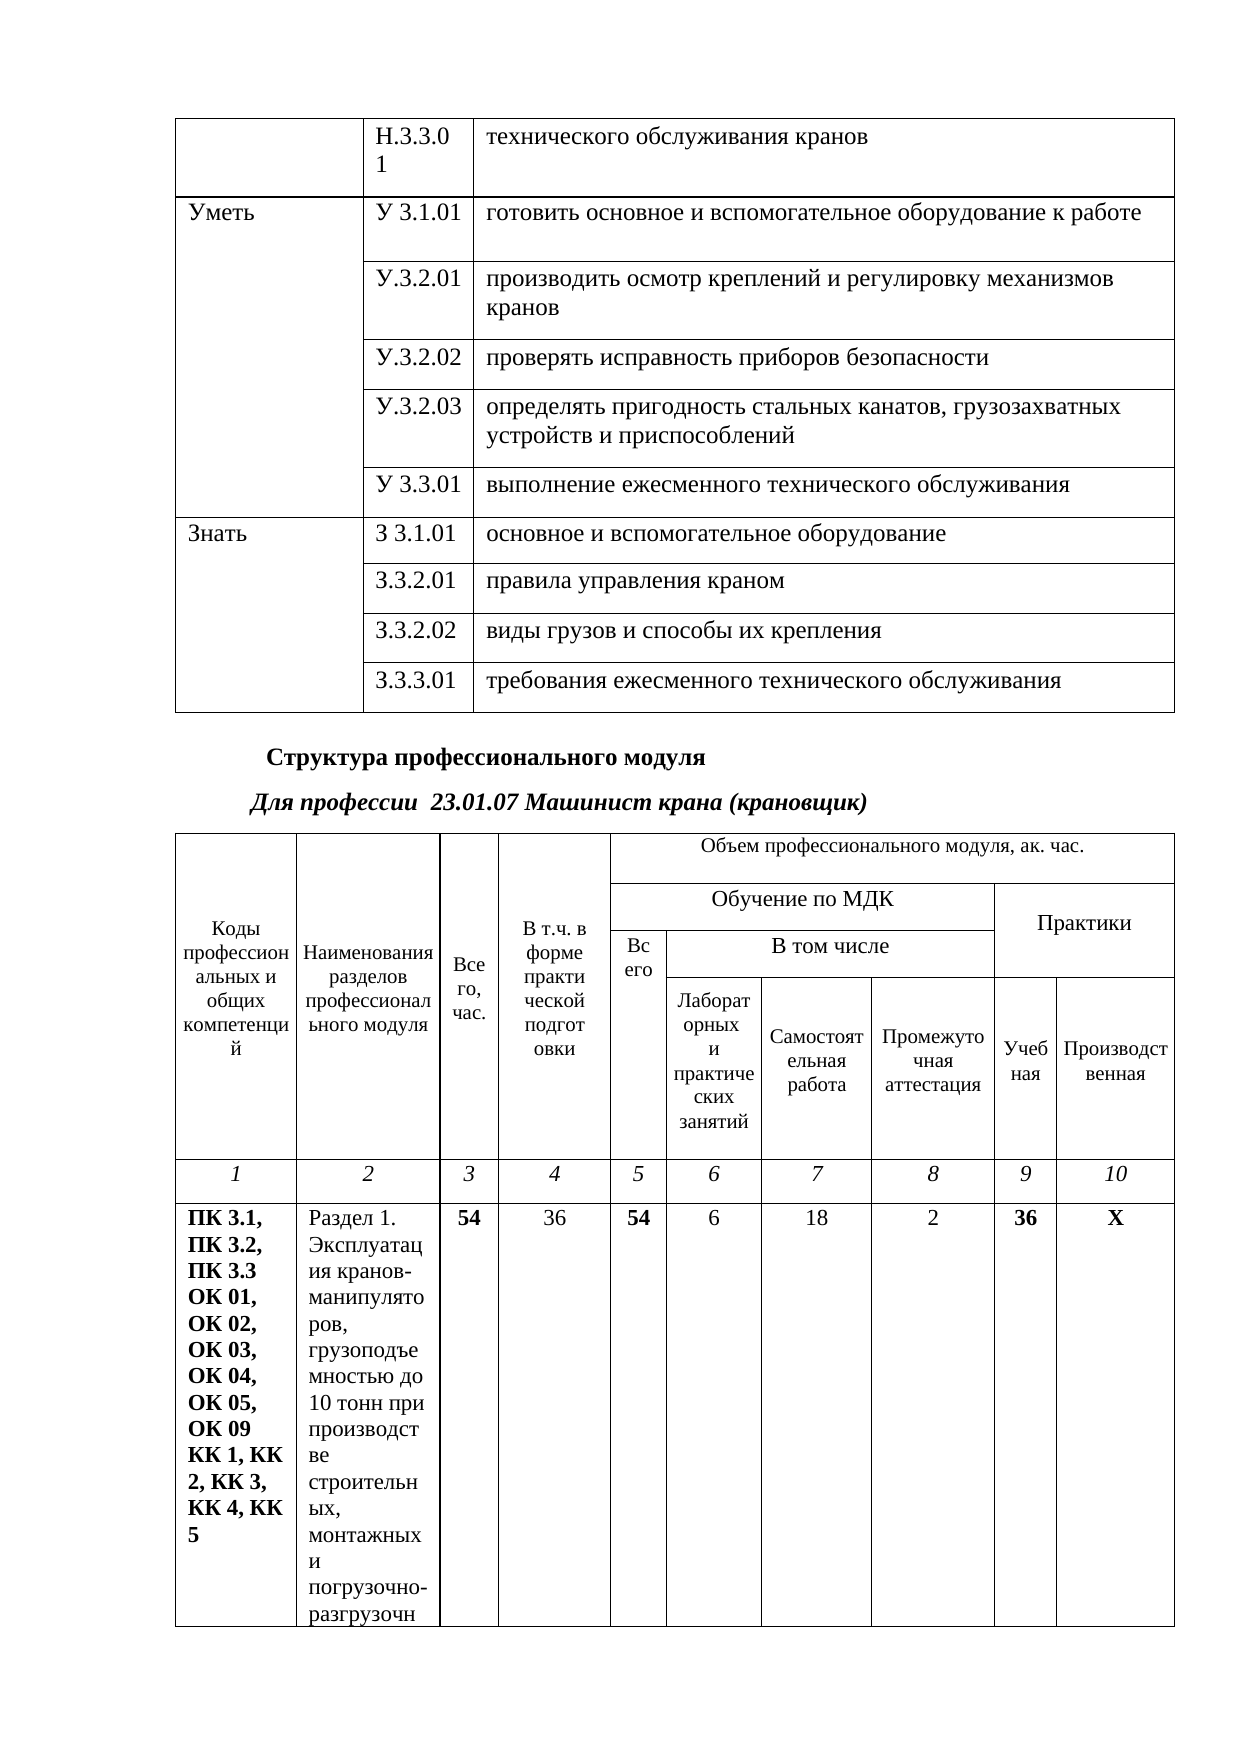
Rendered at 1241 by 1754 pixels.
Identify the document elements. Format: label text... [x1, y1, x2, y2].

text Для профессии 23.01.07 Машинист крана (крановщик) [177, 787, 1152, 816]
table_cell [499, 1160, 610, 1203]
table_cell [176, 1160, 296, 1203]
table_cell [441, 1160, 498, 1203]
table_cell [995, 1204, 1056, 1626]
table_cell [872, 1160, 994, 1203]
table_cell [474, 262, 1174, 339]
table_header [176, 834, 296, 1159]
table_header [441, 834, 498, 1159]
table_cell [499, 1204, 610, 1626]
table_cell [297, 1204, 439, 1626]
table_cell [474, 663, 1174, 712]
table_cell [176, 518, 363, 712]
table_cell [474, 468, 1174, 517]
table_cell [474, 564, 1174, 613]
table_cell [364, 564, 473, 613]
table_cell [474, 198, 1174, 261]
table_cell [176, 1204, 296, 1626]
text Структура профессионального модуля [177, 742, 1152, 770]
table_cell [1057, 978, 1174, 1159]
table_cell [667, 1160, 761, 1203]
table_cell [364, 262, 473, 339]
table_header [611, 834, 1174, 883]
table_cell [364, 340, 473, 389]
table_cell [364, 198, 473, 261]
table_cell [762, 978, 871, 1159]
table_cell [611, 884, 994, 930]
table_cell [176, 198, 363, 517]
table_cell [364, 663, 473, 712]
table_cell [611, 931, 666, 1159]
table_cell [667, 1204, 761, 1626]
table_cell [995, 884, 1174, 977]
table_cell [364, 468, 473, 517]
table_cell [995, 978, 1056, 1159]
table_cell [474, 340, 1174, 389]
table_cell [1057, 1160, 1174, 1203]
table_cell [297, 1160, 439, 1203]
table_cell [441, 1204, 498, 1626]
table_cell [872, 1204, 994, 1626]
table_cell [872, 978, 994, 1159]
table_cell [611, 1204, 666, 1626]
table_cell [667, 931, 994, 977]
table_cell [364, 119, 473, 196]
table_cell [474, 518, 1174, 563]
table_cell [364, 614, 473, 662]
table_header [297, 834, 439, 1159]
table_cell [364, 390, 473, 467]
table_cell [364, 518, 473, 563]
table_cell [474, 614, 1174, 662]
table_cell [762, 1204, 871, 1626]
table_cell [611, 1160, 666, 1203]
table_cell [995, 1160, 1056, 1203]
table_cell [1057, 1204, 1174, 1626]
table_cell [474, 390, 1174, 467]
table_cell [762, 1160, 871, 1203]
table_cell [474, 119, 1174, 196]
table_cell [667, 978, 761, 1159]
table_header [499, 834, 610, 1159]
